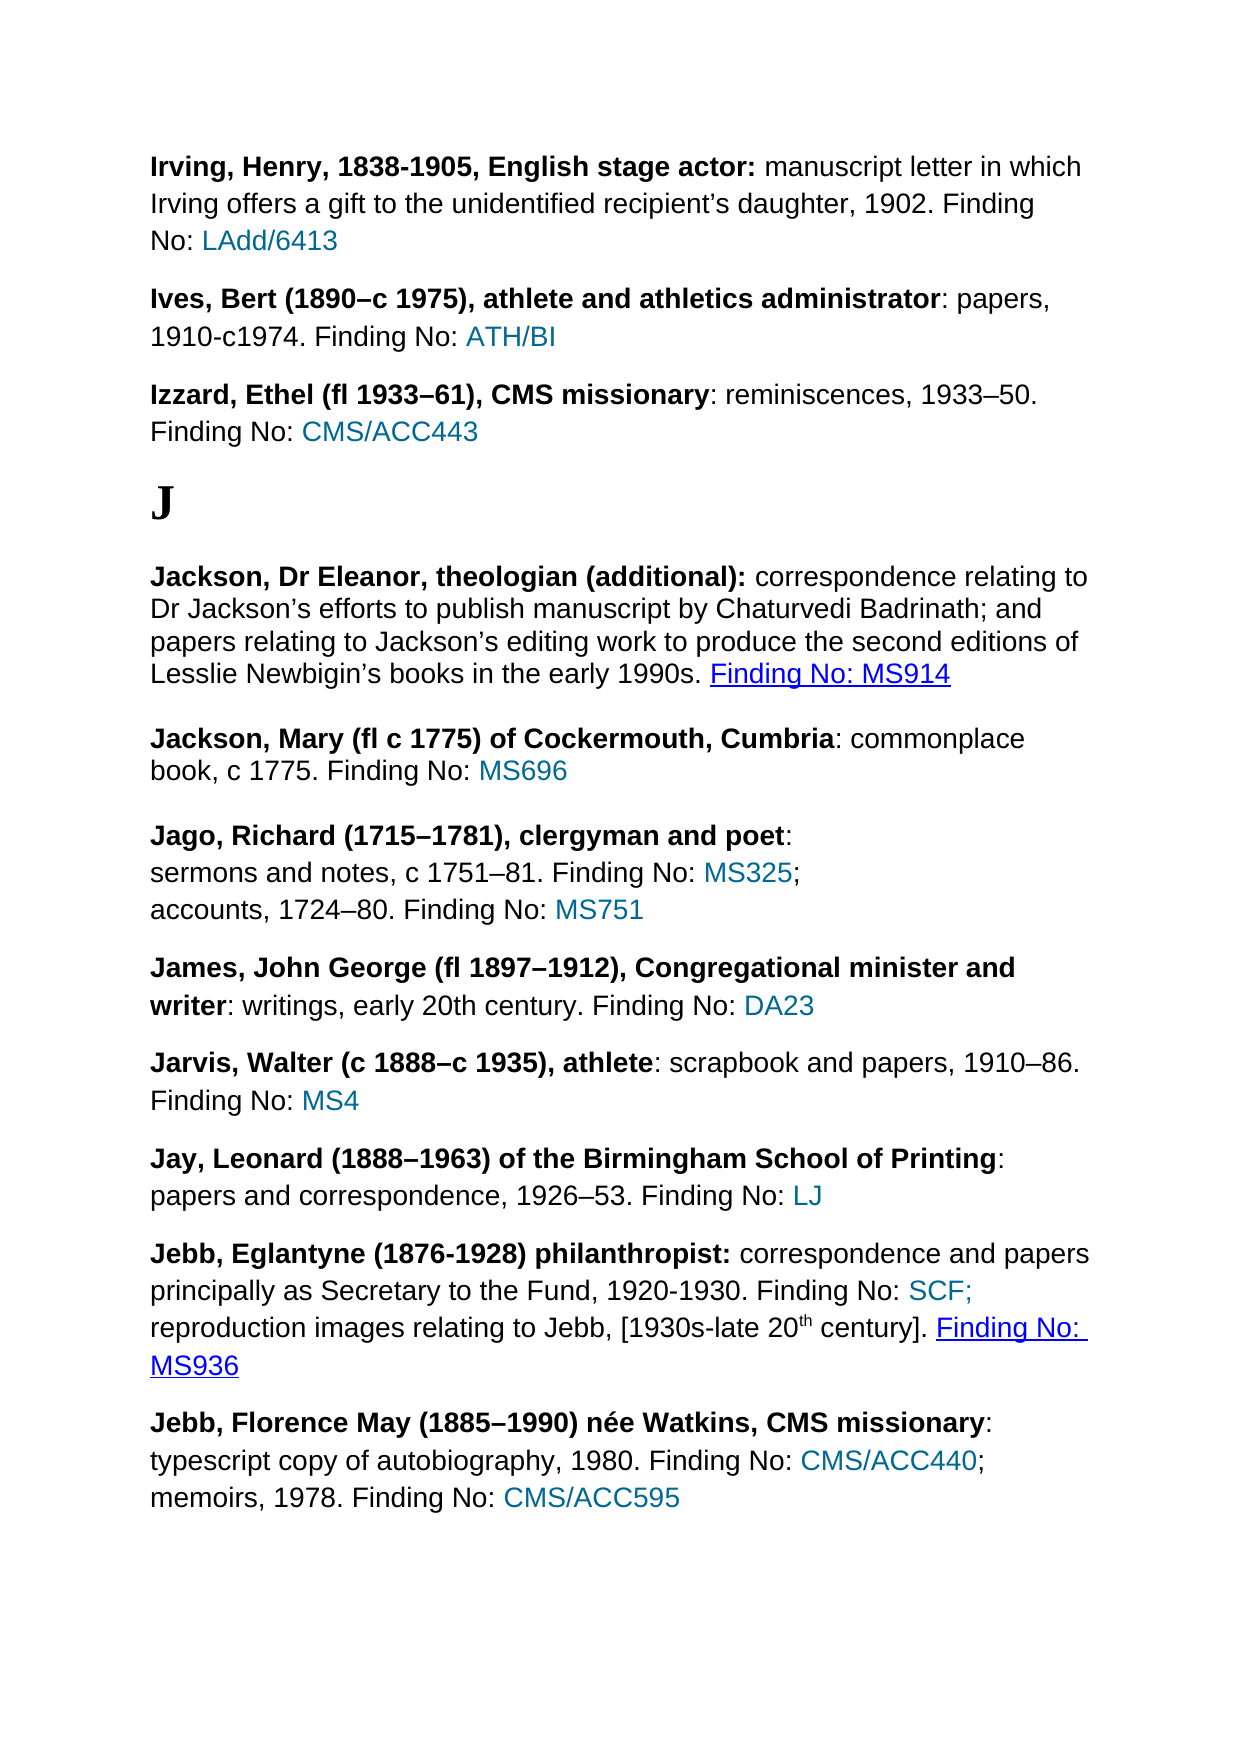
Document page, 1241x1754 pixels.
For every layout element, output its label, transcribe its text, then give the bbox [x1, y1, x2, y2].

text Izzard, Ethel (fl 1933–61), CMS missionary: reminiscences, 1933–50. Finding No: CMS/ACC443 [150, 378, 1090, 447]
text Jarvis, Walter (c 1888–c 1935), athlete: scrapbook and papers, 1910–86. Finding No: MS4 [150, 1046, 1090, 1116]
text J [150, 473, 1090, 530]
text Jebb, Florence May (1885–1990) née Watkins, CMS missionary: typescript copy of autobiography, 1980. Finding No: CMS/ACC440; memoirs, 1978. Finding No: CMS/ACC595 [150, 1406, 1090, 1513]
text Jebb, Eglantyne (1876-1928) philanthropist: correspondence and papers principally as Secretary to the Fund, 1920-1930. Finding No: SCF; reproduction images relating to Jebb, [1930s-late 20th century]. Finding No: MS936 [150, 1237, 1090, 1381]
text Jackson, Dr Eleanor, theologian (additional): correspondence relating to Dr Jackson’s efforts to publish manuscript by Chaturvedi Badrinath; and papers relating to Jackson’s editing work to produce the second editions of Lesslie Newbigin’s books in the early 1990s. Finding No: MS914 [150, 560, 1090, 689]
text Jay, Leonard (1888–1963) of the Birmingham School of Printing: papers and correspondence, 1926–53. Finding No: LJ [150, 1142, 1090, 1211]
text Irving, Henry, 1838-1905, English stage actor: manuscript letter in which Irving offers a gift to the unidentified recipient’s daughter, 1902. Finding No: LAdd/6413 [150, 150, 1090, 257]
text Ives, Bert (1890–c 1975), athlete and athletics administrator: papers, 1910-c1974. Finding No: ATH/BI [150, 282, 1090, 352]
text Jago, Richard (1715–1781), clergyman and poet: sermons and notes, c 1751–81. Finding No: MS325; accounts, 1724–80. Finding No: MS751 [150, 819, 1090, 926]
text Jackson, Mary (fl c 1775) of Cockermouth, Cumbria: commonplace book, c 1775. Finding No: MS696 [150, 722, 1090, 786]
text James, John George (fl 1897–1912), Congregational minister and writer: writings, early 20th century. Finding No: DA23 [150, 951, 1090, 1021]
